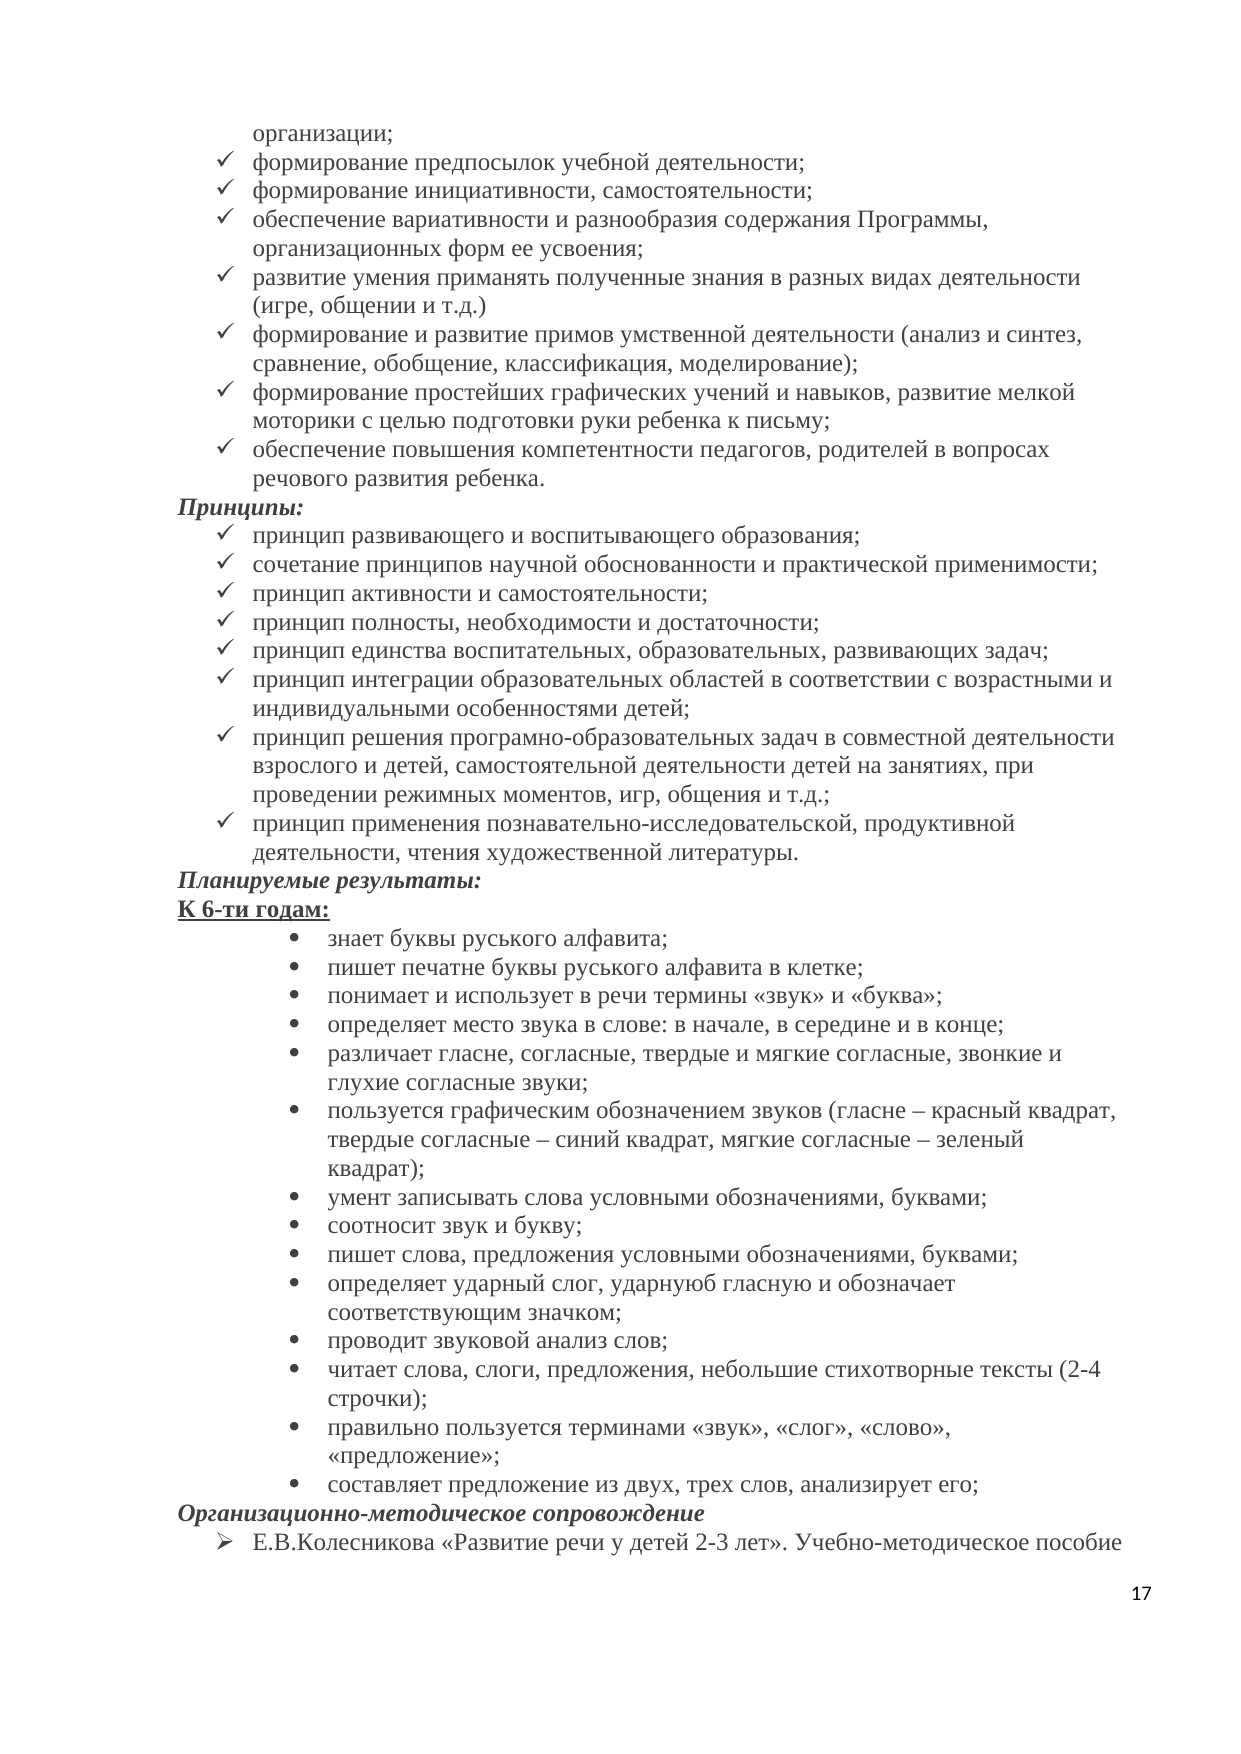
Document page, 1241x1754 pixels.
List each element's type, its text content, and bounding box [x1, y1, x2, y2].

list пользуется графическим обозначением звуков (гласне – красный квадрат, твердые согласные – синий квадрат, мягкие согласные – зеленый квадрат); [290, 1096, 1126, 1182]
list читает слова, слоги, предложения, небольшие стихотворные тексты (2-4 строчки); [290, 1354, 1126, 1412]
list формирование предпосылок учебной деятельности; [215, 147, 1126, 176]
list принцип единства воспитательных, образовательных, развивающих задач; [215, 636, 1126, 664]
list формирование инициативности, самостоятельности; [215, 176, 1126, 204]
list формирование простейших графических учений и навыков, развитие мелкой моторики с целью подготовки руки ребенка к письму; [215, 377, 1126, 434]
list принцип интеграции образовательных областей в соответствии с возрастными и индивидуальными особенностями детей; [215, 664, 1126, 722]
text Принципы: [177, 492, 1126, 521]
list знает буквы руського алфавита; [290, 923, 1126, 952]
list умент записывать слова условными обозначениями, буквами; [290, 1182, 1126, 1211]
list принцип активности и самостоятельности; [215, 578, 1126, 607]
list развитие умения приманять полученные знания в разных видах деятельности (игре, общении и т.д.) [215, 262, 1126, 319]
list определяет ударный слог, ударнуюб гласную и обозначает соответствующим значком; [290, 1268, 1126, 1326]
list пишет печатне буквы руського алфавита в клетке; [290, 952, 1126, 981]
list соотносит звук и букву; [290, 1211, 1126, 1239]
list составляет предложение из двух, трех слов, анализирует его; [290, 1469, 1126, 1498]
text Организационно-методическое сопровождение [177, 1498, 1126, 1527]
list принцип развивающего и воспитывающего образования; [215, 521, 1126, 549]
list обеспечение повышения компетентности педагогов, родителей в вопросах речового развития ребенка. [215, 434, 1126, 492]
list формирование и развитие примов умственной деятельности (анализ и синтез, сравнение, обобщение, классификация, моделирование); [215, 319, 1126, 377]
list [215, 1527, 1126, 1556]
list обеспечение вариативности и разнообразия содержания Программы, организационных форм ее усвоения; [215, 204, 1126, 262]
list различает гласне, согласные, твердые и мягкие согласные, звонкие и глухие согласные звуки; [290, 1038, 1126, 1096]
list понимает и использует в речи термины «звук» и «буква»; [290, 981, 1126, 1009]
list проводит звуковой анализ слов; [290, 1326, 1126, 1354]
list правильно пользуется терминами «звук», «слог», «слово», «предложение»; [290, 1412, 1126, 1469]
list принцип полносты, необходимости и достаточности; [215, 607, 1126, 636]
list определяет место звука в слове: в начале, в середине и в конце; [290, 1009, 1126, 1038]
list сочетание принципов научной обоснованности и практической применимости; [215, 549, 1126, 578]
text К 6-ти годам: [177, 894, 1126, 923]
list принцип решения програмно-образовательных задач в совместной деятельности взрослого и детей, самостоятельной деятельности детей на занятиях, при проведении режимных моментов, игр, общения и т.д.; [215, 722, 1126, 808]
list принцип применения познавательно-исследовательской, продуктивной деятельности, чтения художественной литературы. [215, 808, 1126, 866]
text Планируемые результаты: [177, 866, 1126, 894]
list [215, 118, 1126, 147]
list пишет слова, предложения условными обозначениями, буквами; [290, 1239, 1126, 1268]
